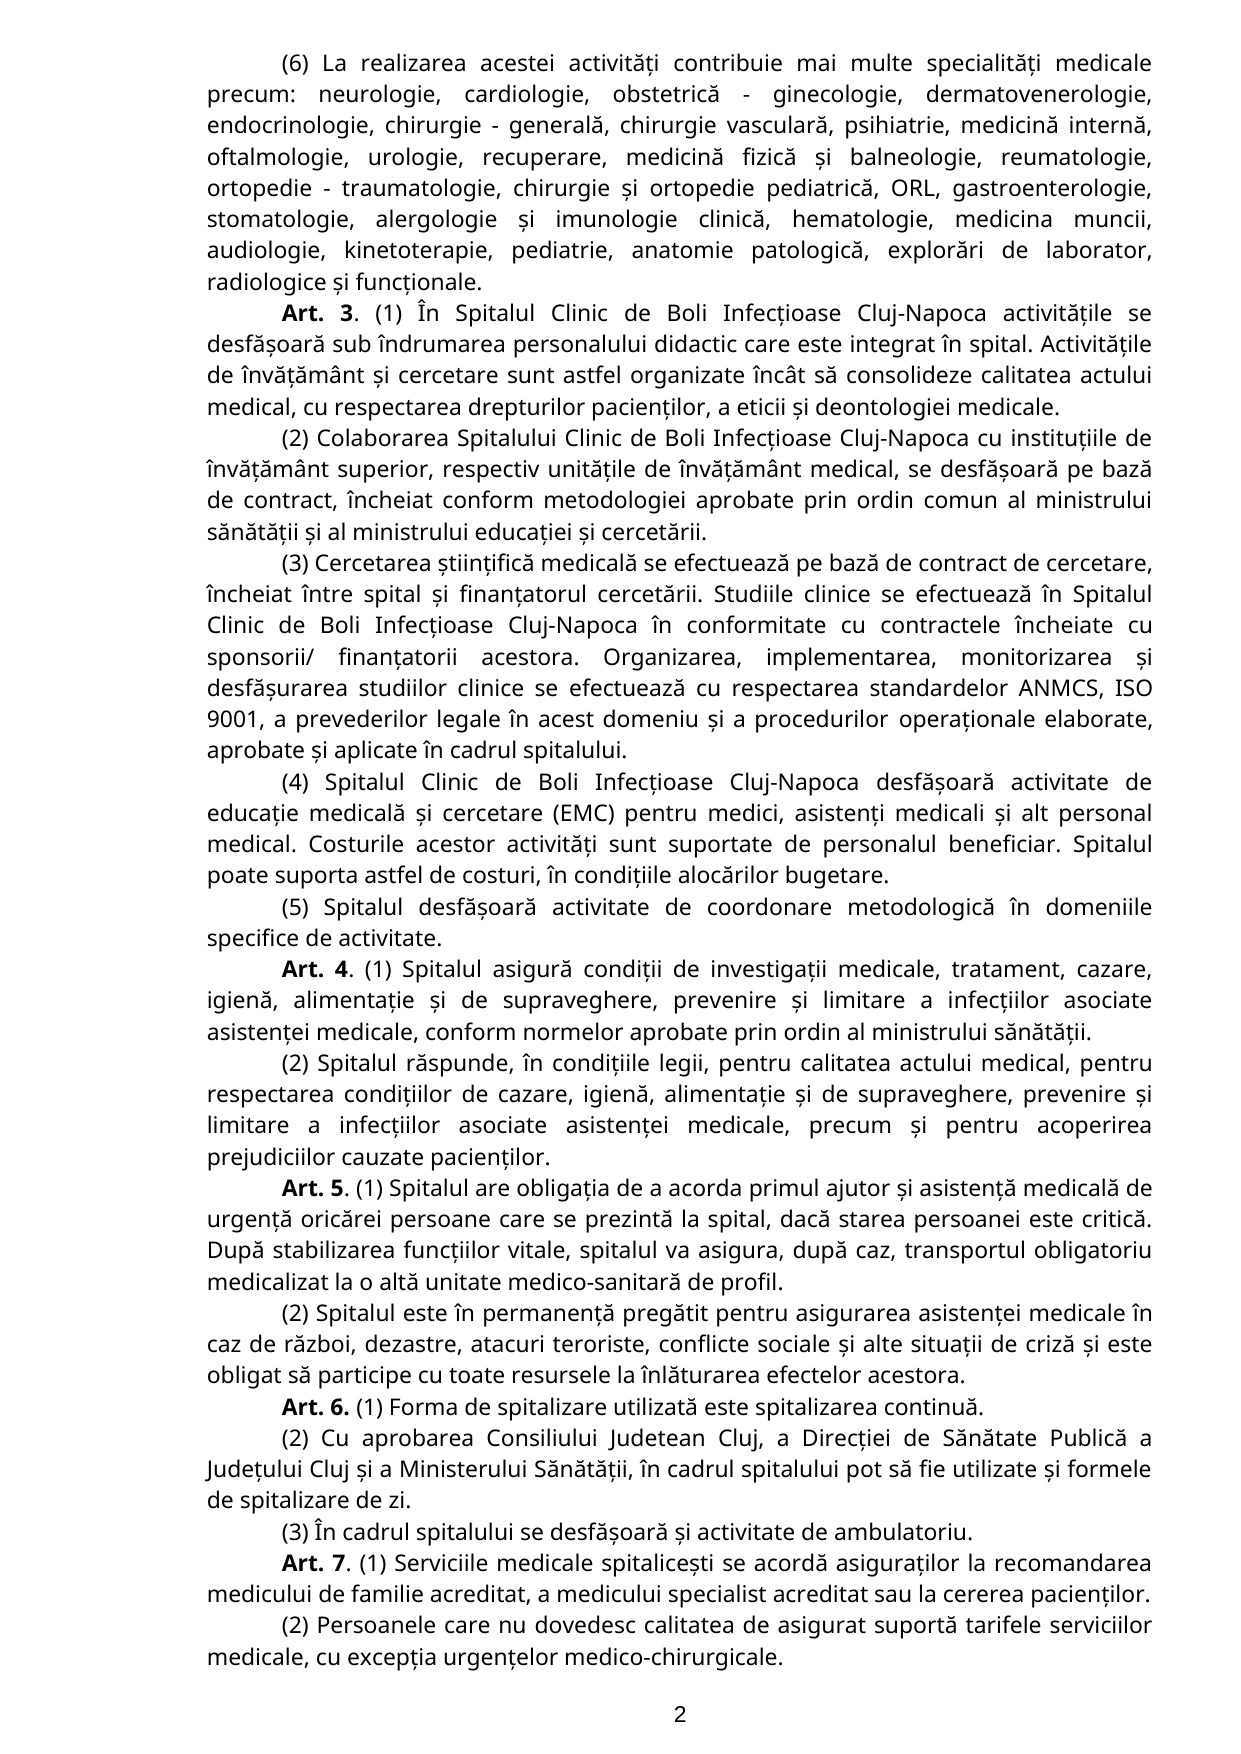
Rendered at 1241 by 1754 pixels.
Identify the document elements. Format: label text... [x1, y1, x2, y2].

text (2) Cu aprobarea Consiliului Judetean Cluj, a Direcției de Sănătate Publică a Județului Cluj și a Ministerului Sănătății, în cadrul spitalului pot să fie utilizate și formele de spitalizare de zi. [207, 1422, 1153, 1516]
text (6) La realizarea acestei activități contribuie mai multe specialități medicale precum: neurologie, cardiologie, obstetrică - ginecologie, dermatovenerologie, endocrinologie, chirurgie - generală, chirurgie vasculară, psihiatrie, medicină internă, oftalmologie, urologie, recuperare, medicină fizică și balneologie, reumatologie, ortopedie - traumatologie, chirurgie și ortopedie pediatrică, ORL, gastroenterologie, stomatologie, alergologie și imunologie clinică, hematologie, medicina muncii, audiologie, kinetoterapie, pediatrie, anatomie patologică, explorări de laborator, radiologice și funcționale. [207, 47, 1153, 297]
text Art. 7. (1) Serviciile medicale spitalicești se acordă asiguraților la recomandarea medicului de familie acreditat, a medicului specialist acreditat sau la cererea pacienților. [207, 1547, 1153, 1609]
text (3) Cercetarea științifică medicală se efectuează pe bază de contract de cercetare, încheiat între spital și finanțatorul cercetării. Studiile clinice se efectuează în Spitalul Clinic de Boli Infecțioase Cluj-Napoca în conformitate cu contractele încheiate cu sponsorii/ finanțatorii acestora. Organizarea, implementarea, monitorizarea și desfășurarea studiilor clinice se efectuează cu respectarea standardelor ANMCS, ISO 9001, a prevederilor legale în acest domeniu și a procedurilor operaționale elaborate, aprobate și aplicate în cadrul spitalului. [207, 547, 1153, 766]
text (4) Spitalul Clinic de Boli Infecțioase Cluj-Napoca desfășoară activitate de educație medicală și cercetare (EMC) pentru medici, asistenți medicali și alt personal medical. Costurile acestor activități sunt suportate de personalul beneficiar. Spitalul poate suporta astfel de costuri, în condițiile alocărilor bugetare. [207, 766, 1153, 891]
text Art. 6. (1) Forma de spitalizare utilizată este spitalizarea continuă. [207, 1391, 1153, 1422]
text (2) Spitalul răspunde, în condițiile legii, pentru calitatea actului medical, pentru respectarea condițiilor de cazare, igienă, alimentație și de supraveghere, prevenire și limitare a infecțiilor asociate asistenței medicale, precum și pentru acoperirea prejudiciilor cauzate pacienților. [207, 1047, 1153, 1172]
text (2) Persoanele care nu dovedesc calitatea de asigurat suportă tarifele serviciilor medicale, cu excepția urgențelor medico-chirurgicale. [207, 1609, 1153, 1672]
text (5) Spitalul desfășoară activitate de coordonare metodologică în domeniile specifice de activitate. [207, 891, 1153, 953]
text Art. 4. (1) Spitalul asigură condiții de investigații medicale, tratament, cazare, igienă, alimentație și de supraveghere, prevenire și limitare a infecțiilor asociate asistenței medicale, conform normelor aprobate prin ordin al ministrului sănătății. [207, 953, 1153, 1047]
text (2) Colaborarea Spitalului Clinic de Boli Infecțioase Cluj-Napoca cu instituțiile de învățământ superior, respectiv unitățile de învățământ medical, se desfășoară pe bază de contract, încheiat conform metodologiei aprobate prin ordin comun al ministrului sănătății și al ministrului educației și cercetării. [207, 422, 1153, 547]
text (2) Spitalul este în permanență pregătit pentru asigurarea asistenței medicale în caz de război, dezastre, atacuri teroriste, conflicte sociale și alte situații de criză și este obligat să participe cu toate resursele la înlăturarea efectelor acestora. [207, 1297, 1153, 1391]
text Art. 3. (1) În Spitalul Clinic de Boli Infecțioase Cluj-Napoca activitățile se desfășoară sub îndrumarea personalului didactic care este integrat în spital. Activitățile de învățământ și cercetare sunt astfel organizate încât să consolideze calitatea actului medical, cu respectarea drepturilor pacienților, a eticii și deontologiei medicale. [207, 297, 1153, 422]
text (3) În cadrul spitalului se desfășoară și activitate de ambulatoriu. [207, 1516, 1153, 1547]
text Art. 5. (1) Spitalul are obligația de a acorda primul ajutor și asistență medicală de urgență oricărei persoane care se prezintă la spital, dacă starea persoanei este critică. După stabilizarea funcțiilor vitale, spitalul va asigura, după caz, transportul obligatoriu medicalizat la o altă unitate medico-sanitară de profil. [207, 1172, 1153, 1297]
